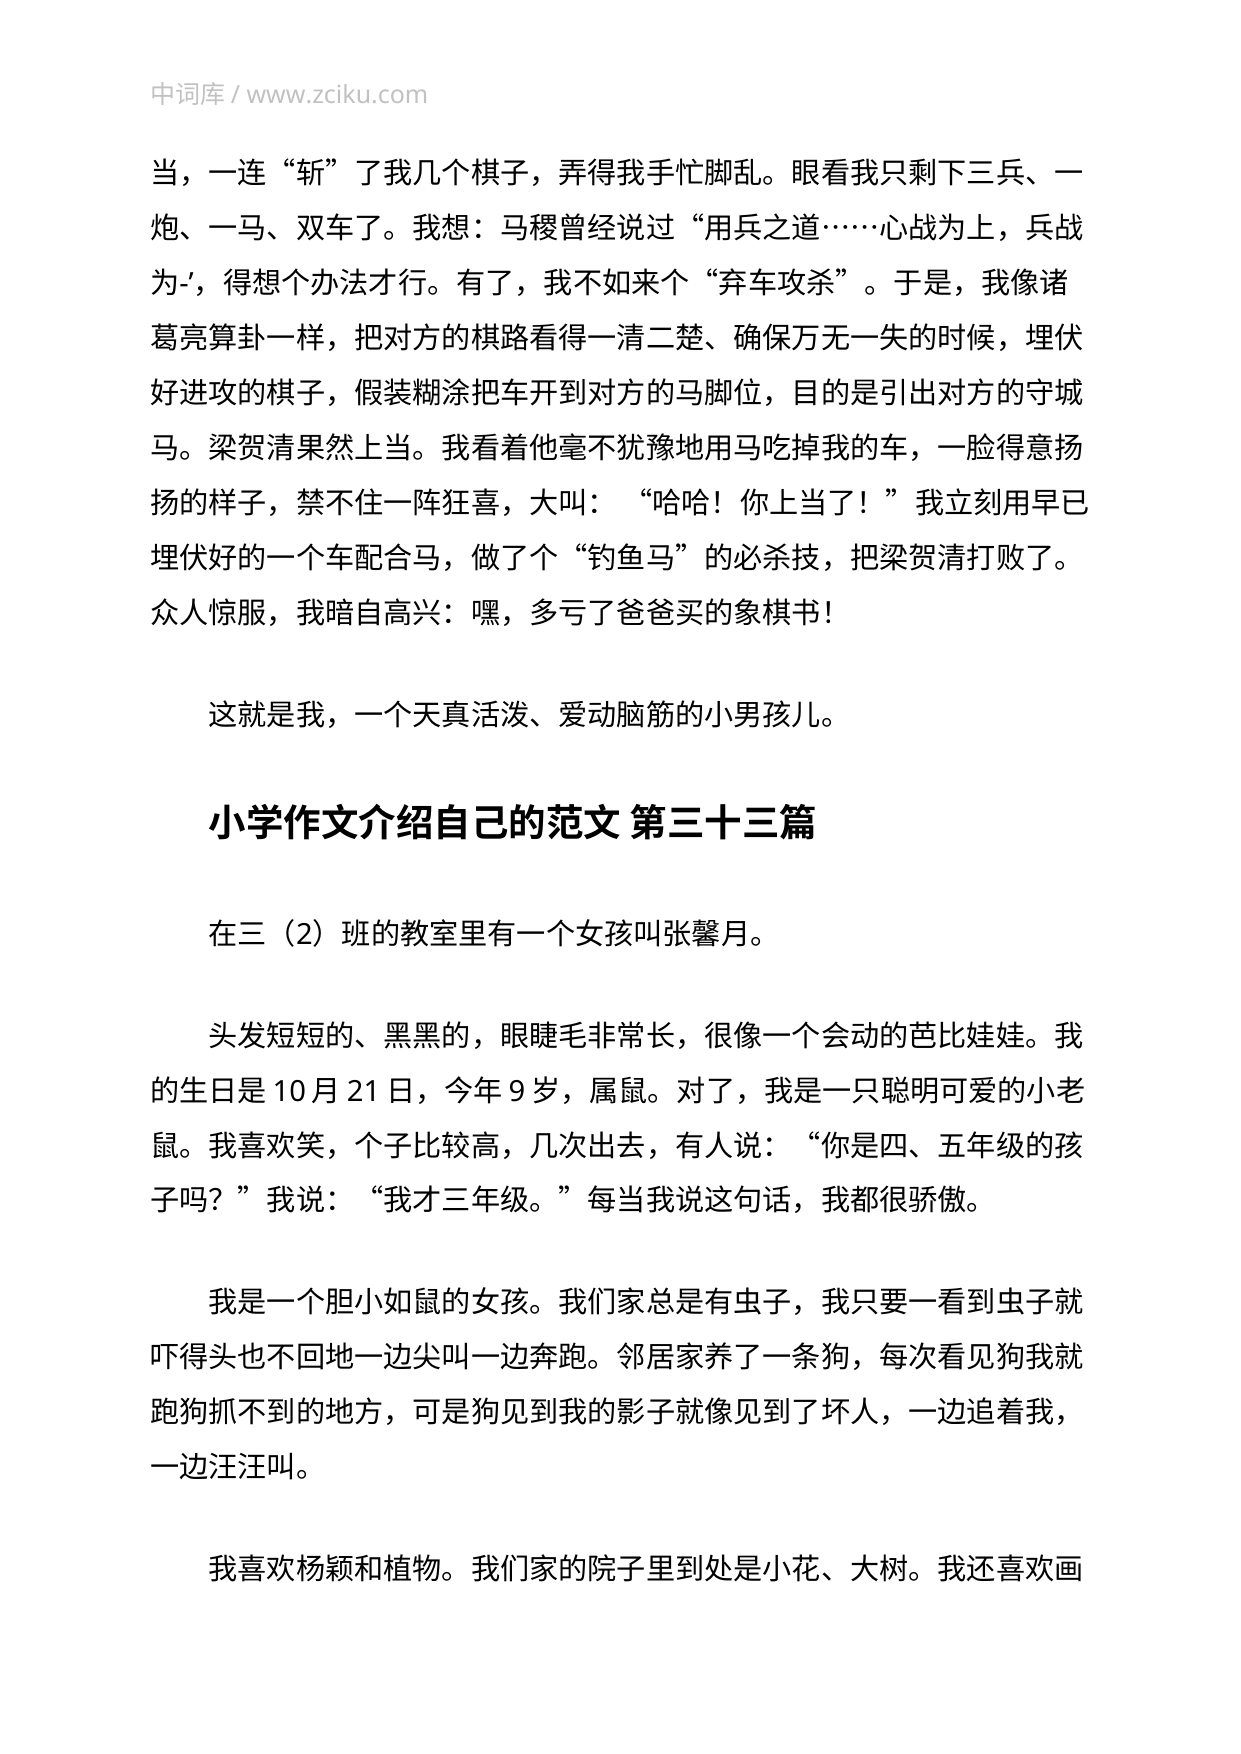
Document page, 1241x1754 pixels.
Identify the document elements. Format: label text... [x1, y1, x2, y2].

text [150, 150, 1090, 632]
text 在三（2）班的教室里有一个女孩叫张馨月。 [150, 910, 1090, 953]
text 头发短短的、黑黑的，眼睫毛非常长，很像一个会动的芭比娃娃。我的生日是10月21日，今年9岁，属鼠。对了，我是一只聪明可爱的小老鼠。我喜欢笑，个子比较高，几次出去，有人说：“你是四、五年级的孩子吗？”我说：“我才三年级。”每当我说这句话，我都很骄傲。 [150, 1012, 1090, 1219]
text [150, 1545, 1090, 1587]
text 小学作文介绍自己的范文 第三十三篇 [150, 793, 1090, 847]
text 这就是我，一个天真活泼、爱动脑筋的小男孩儿。 [150, 691, 1090, 733]
text 我是一个胆小如鼠的女孩。我们家总是有虫子，我只要一看到虫子就吓得头也不回地一边尖叫一边奔跑。邻居家养了一条狗，每次看见狗我就跑狗抓不到的地方，可是狗见到我的影子就像见到了坏人，一边追着我，一边汪汪叫。 [150, 1279, 1090, 1486]
